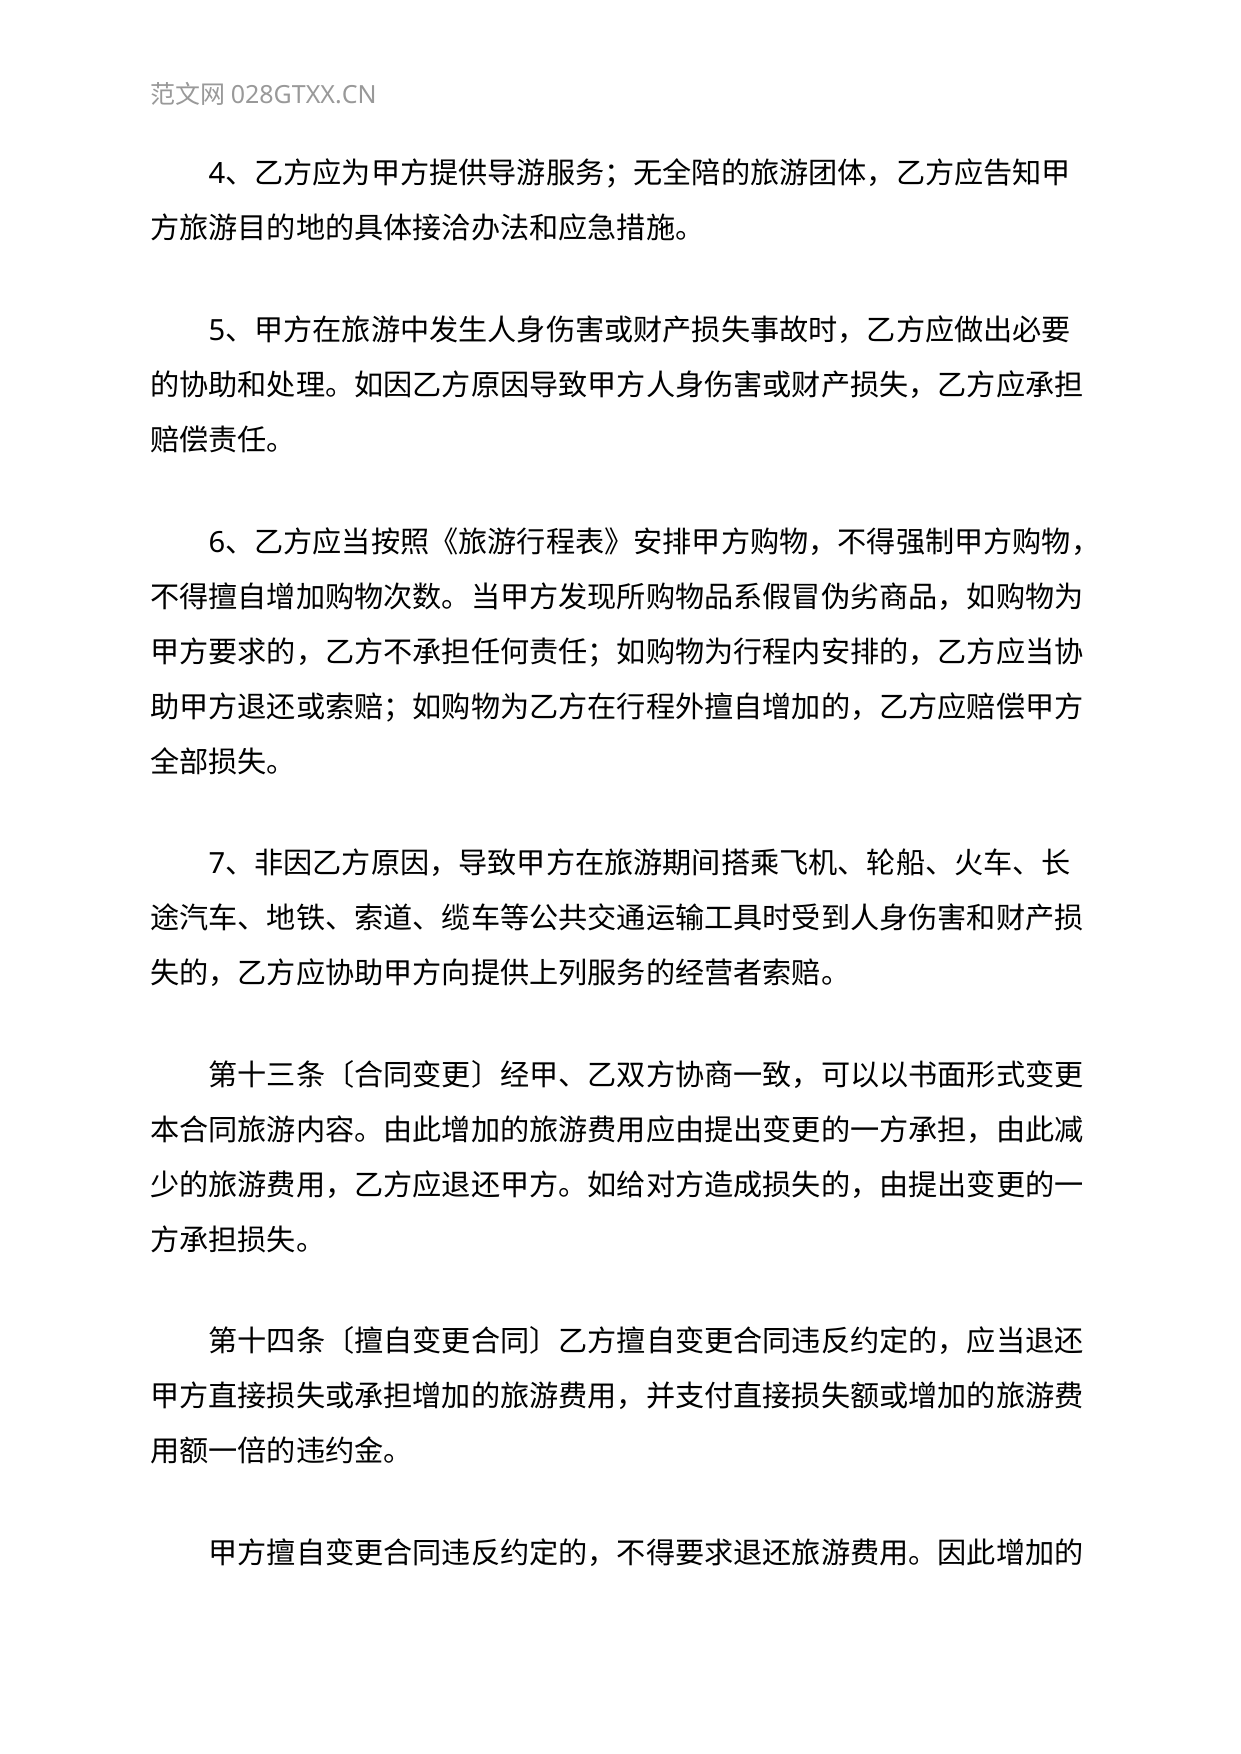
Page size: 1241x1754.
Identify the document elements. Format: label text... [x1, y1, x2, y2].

text 第十三条〔合同变更〕经甲、乙双方协商一致，可以以书面形式变更本合同旅游内容。由此增加的旅游费用应由提出变更的一方承担，由此减少的旅游费用，乙方应退还甲方。如给对方造成损失的，由提出变更的一方承担损失。 [150, 1052, 1090, 1258]
text 5、甲方在旅游中发生人身伤害或财产损失事故时，乙方应做出必要的协助和处理。如因乙方原因导致甲方人身伤害或财产损失，乙方应承担赔偿责任。 [150, 307, 1090, 459]
text 4、乙方应为甲方提供导游服务；无全陪的旅游团体，乙方应告知甲方旅游目的地的具体接洽办法和应急措施。 [150, 150, 1090, 247]
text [150, 1529, 1090, 1572]
text 第十四条〔擅自变更合同〕乙方擅自变更合同违反约定的，应当退还甲方直接损失或承担增加的旅游费用，并支付直接损失额或增加的旅游费用额一倍的违约金。 [150, 1318, 1090, 1470]
text 7、非因乙方原因，导致甲方在旅游期间搭乘飞机、轮船、火车、长途汽车、地铁、索道、缆车等公共交通运输工具时受到人身伤害和财产损失的，乙方应协助甲方向提供上列服务的经营者索赔。 [150, 840, 1090, 992]
text 6、乙方应当按照《旅游行程表》安排甲方购物，不得强制甲方购物，不得擅自增加购物次数。当甲方发现所购物品系假冒伪劣商品，如购物为甲方要求的，乙方不承担任何责任；如购物为行程内安排的，乙方应当协助甲方退还或索赔；如购物为乙方在行程外擅自增加的，乙方应赔偿甲方全部损失。 [150, 518, 1090, 780]
